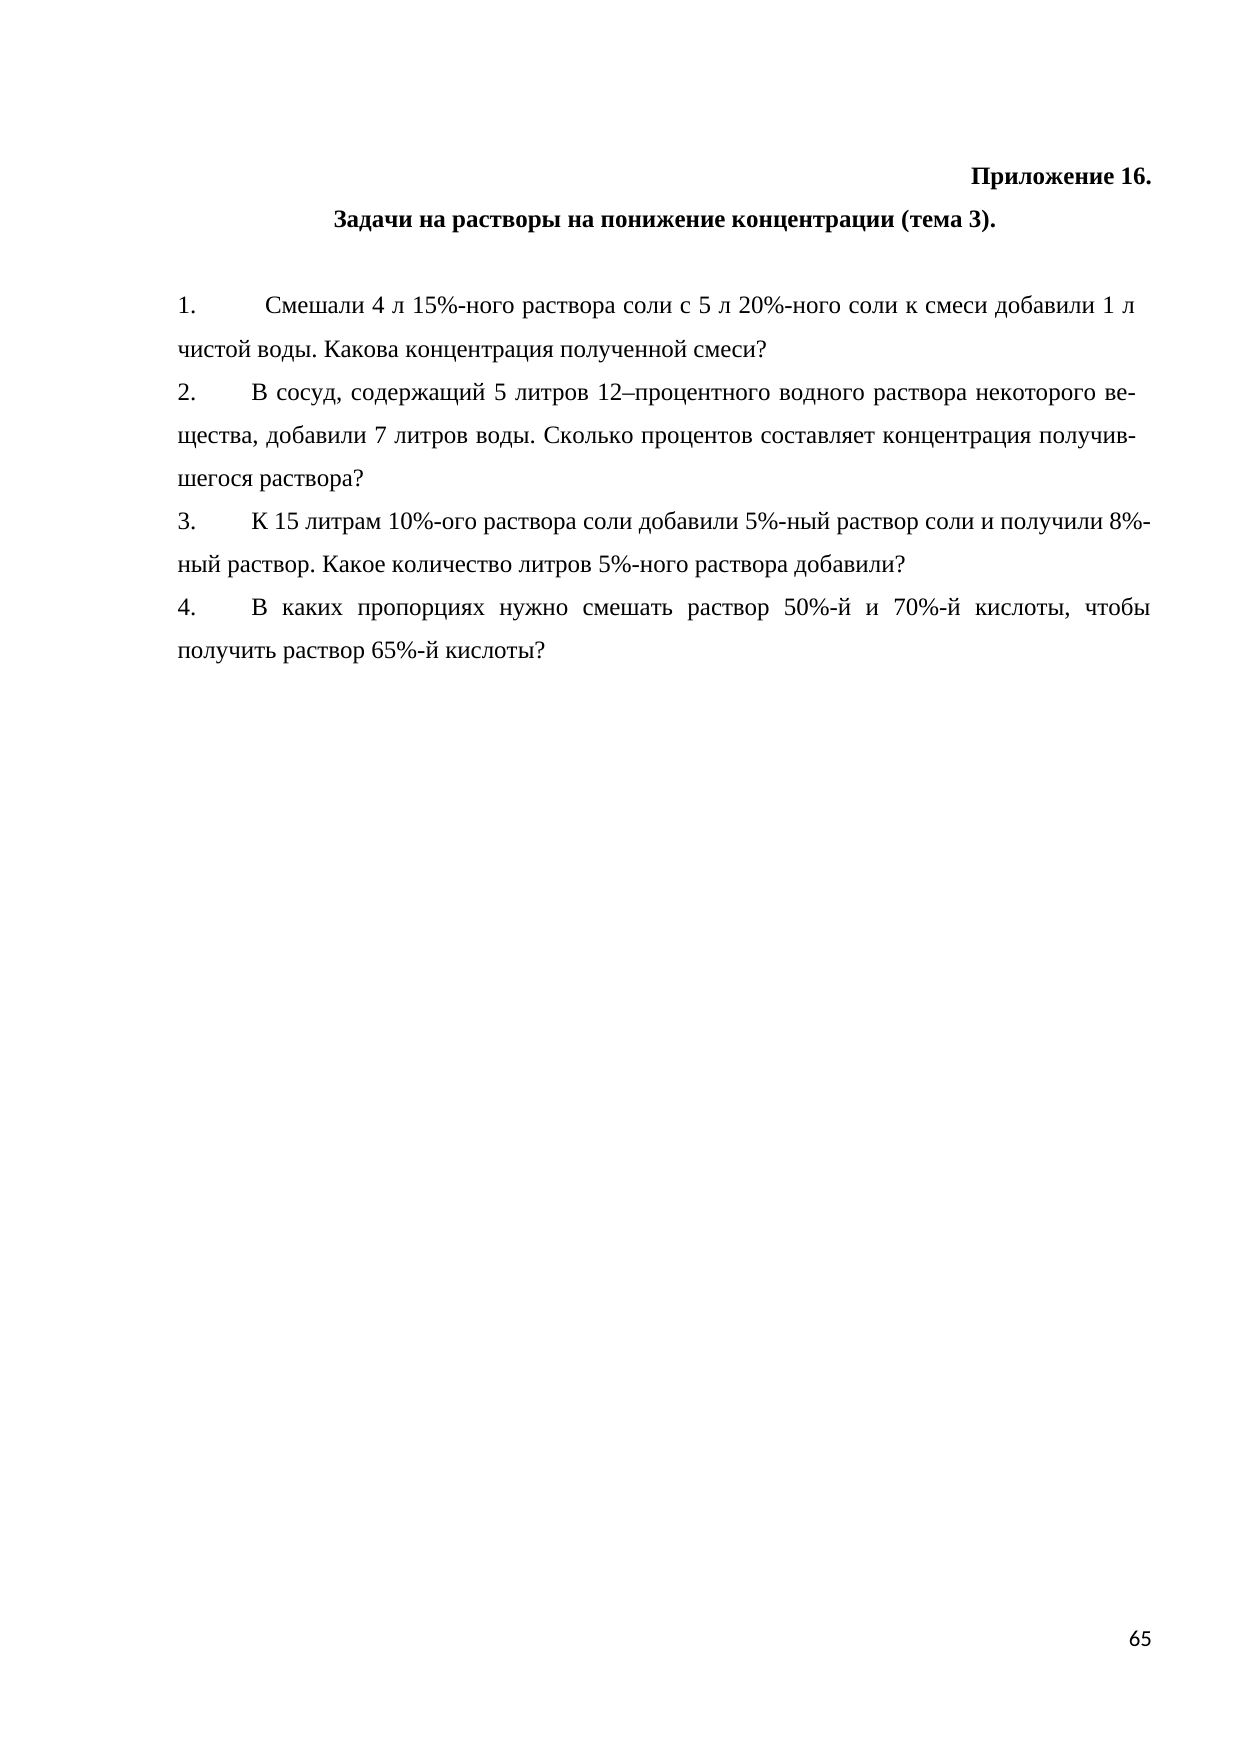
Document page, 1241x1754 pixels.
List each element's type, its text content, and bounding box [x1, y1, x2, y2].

list Смешали 4 л 15%-ного раствора соли с 5 л 20%-ного соли к смеси добавили 1 л чистой воды. Какова концентрация полученной смеси? [177, 291, 1136, 362]
text Приложение 16. [177, 161, 1152, 190]
list К 15 литрам 10%-ого раствора соли добавили 5%-ный раствор соли и получили 8%-ный раствор. Какое количество литров 5%-ного раствора добавили? [177, 506, 1152, 578]
list Задачи на растворы на понижение концентрации (тема 3). [177, 204, 1152, 233]
list В сосуд, содержащий 5 литров 12–процентного водного раствора некоторого вещества, добавили 7 литров воды. Сколько процентов составляет концентрация получившегося раствора? [177, 377, 1136, 492]
list В каких пропорциях нужно смешать раствор 50%-й и 70%-й кислоты, чтобы получить раствор 65%-й кислоты? [177, 592, 1152, 664]
